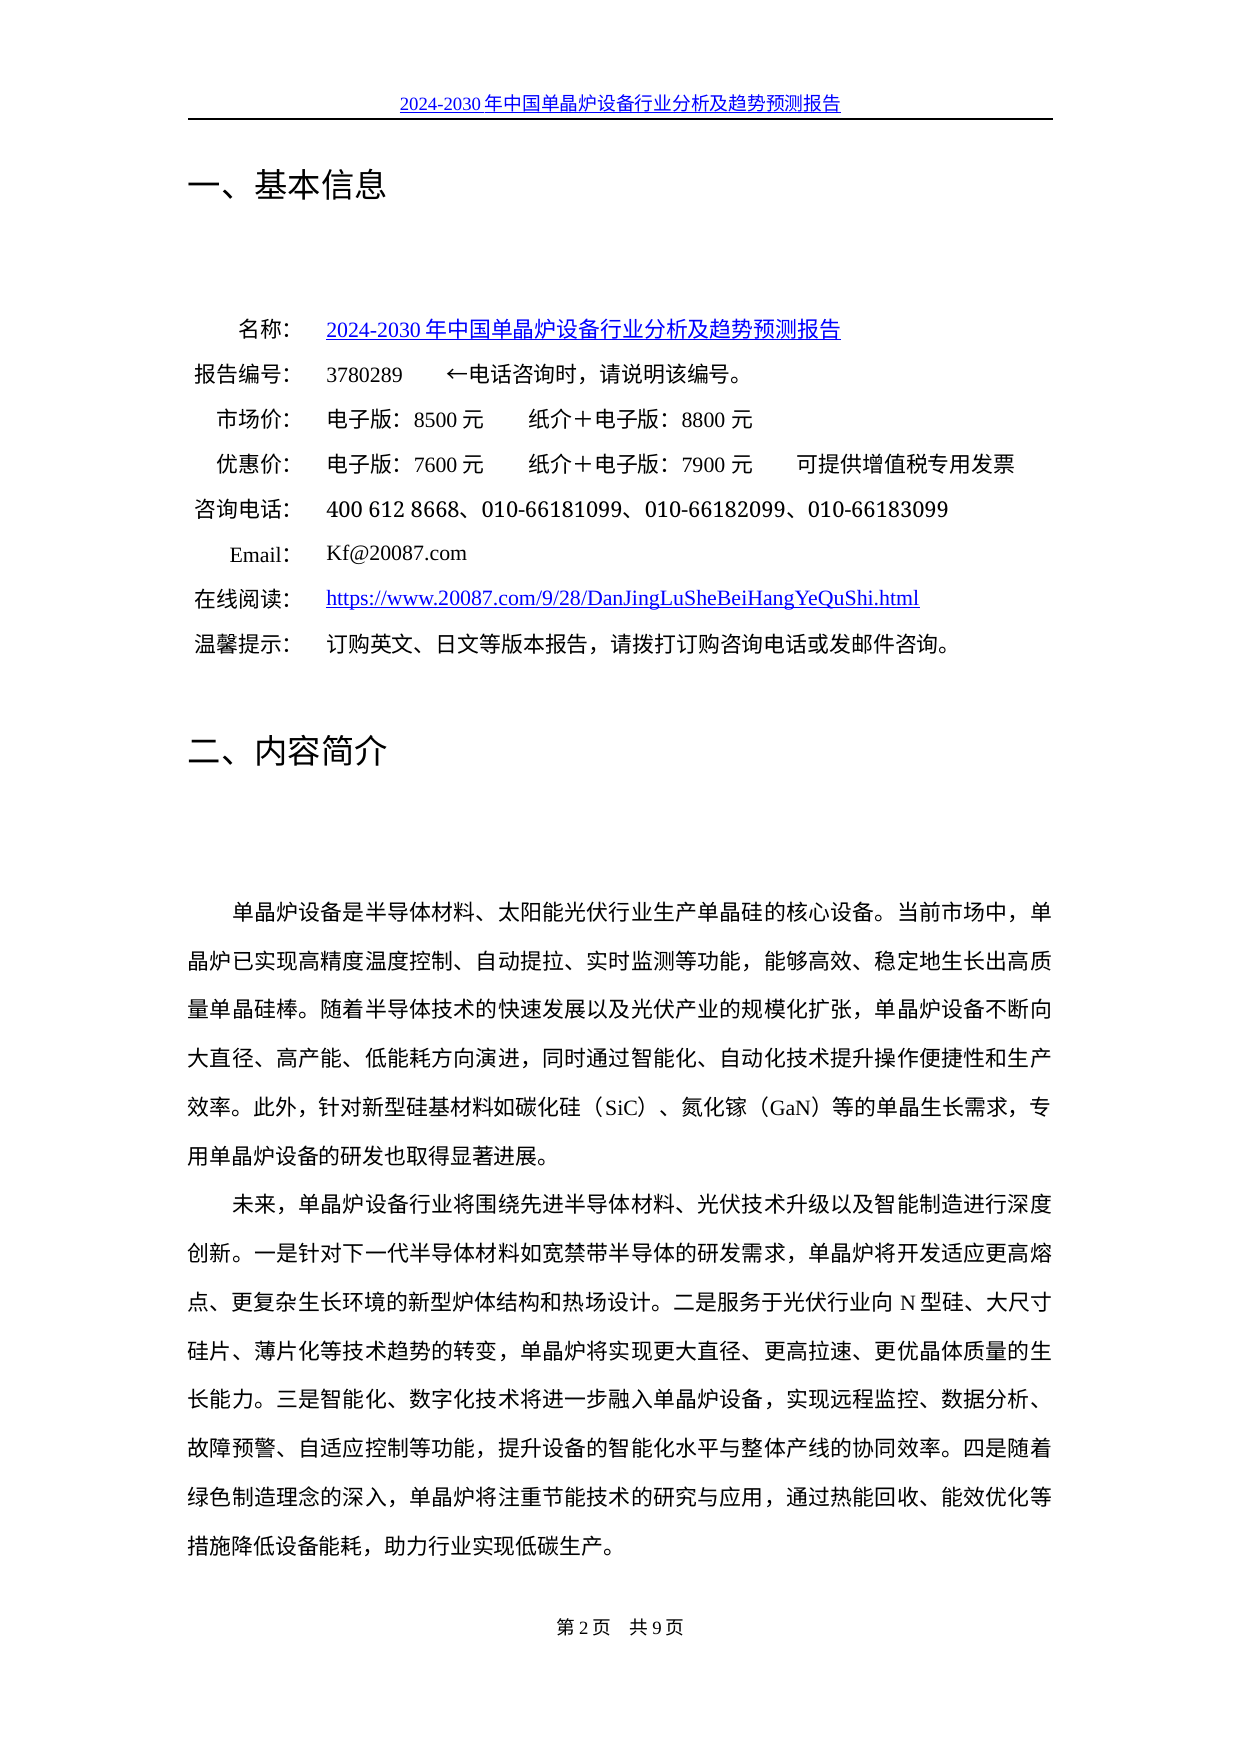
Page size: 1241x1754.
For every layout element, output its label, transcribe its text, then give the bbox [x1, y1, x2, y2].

table_cell [315, 582, 1073, 627]
table_cell 在线阅读： [167, 582, 315, 627]
table_cell 400 612 8668、010-66181099、010-66182099、010-66183099 [315, 492, 1073, 537]
title 一、基本信息 [187, 150, 1053, 215]
table_header 2024-2030年中国单晶炉设备行业分析及趋势预测报告 [315, 312, 1073, 357]
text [187, 894, 1053, 1561]
table_cell Kf@20087.com [315, 537, 1073, 582]
table_cell 电子版：7600 元 纸介＋电子版：7900 元 可提供增值税专用发票 [315, 447, 1073, 492]
table_cell 订购英文、日文等版本报告，请拨打订购咨询电话或发邮件咨询。 [315, 627, 1073, 672]
table_cell 报告编号： [167, 357, 315, 402]
table_cell 电子版：8500 元 纸介＋电子版：8800 元 [315, 402, 1073, 447]
table_header 名称： [167, 312, 315, 357]
table_cell 3780289 ←电话咨询时，请说明该编号。 [315, 357, 1073, 402]
table_cell 温馨提示： [167, 627, 315, 672]
table_cell 市场价： [167, 402, 315, 447]
table_cell 优惠价： [167, 447, 315, 492]
table_cell 咨询电话： [167, 492, 315, 537]
table_cell Email： [167, 537, 315, 582]
title 二、内容简介 [187, 717, 1053, 782]
